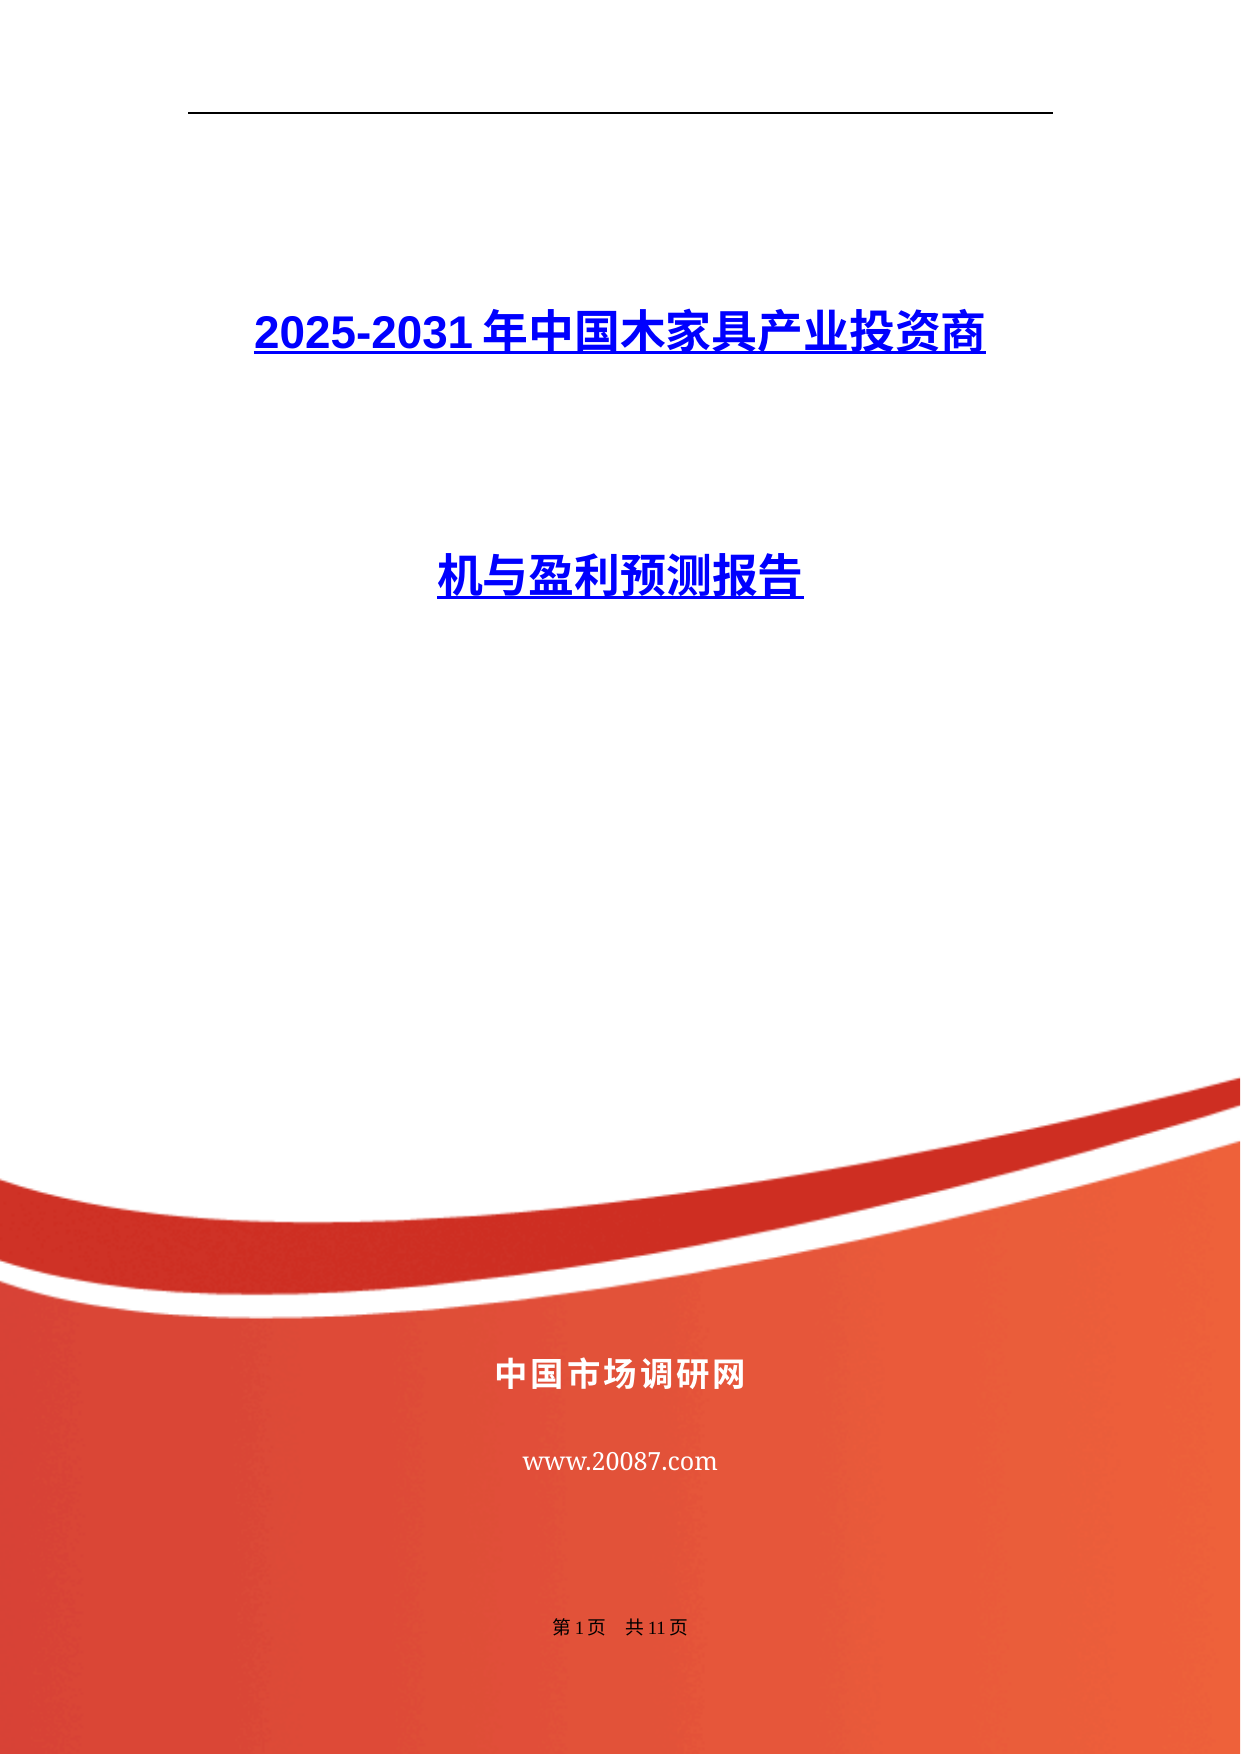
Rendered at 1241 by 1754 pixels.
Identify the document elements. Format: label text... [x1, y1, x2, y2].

table_header 2025-2031年中国木家具产业投资商机与盈利预测报告 [188, 207, 1053, 773]
text www.20087.com [187, 1428, 1053, 1493]
picture [0, 1006, 1241, 1754]
subtitle 中国市场调研网 [187, 1339, 1053, 1404]
